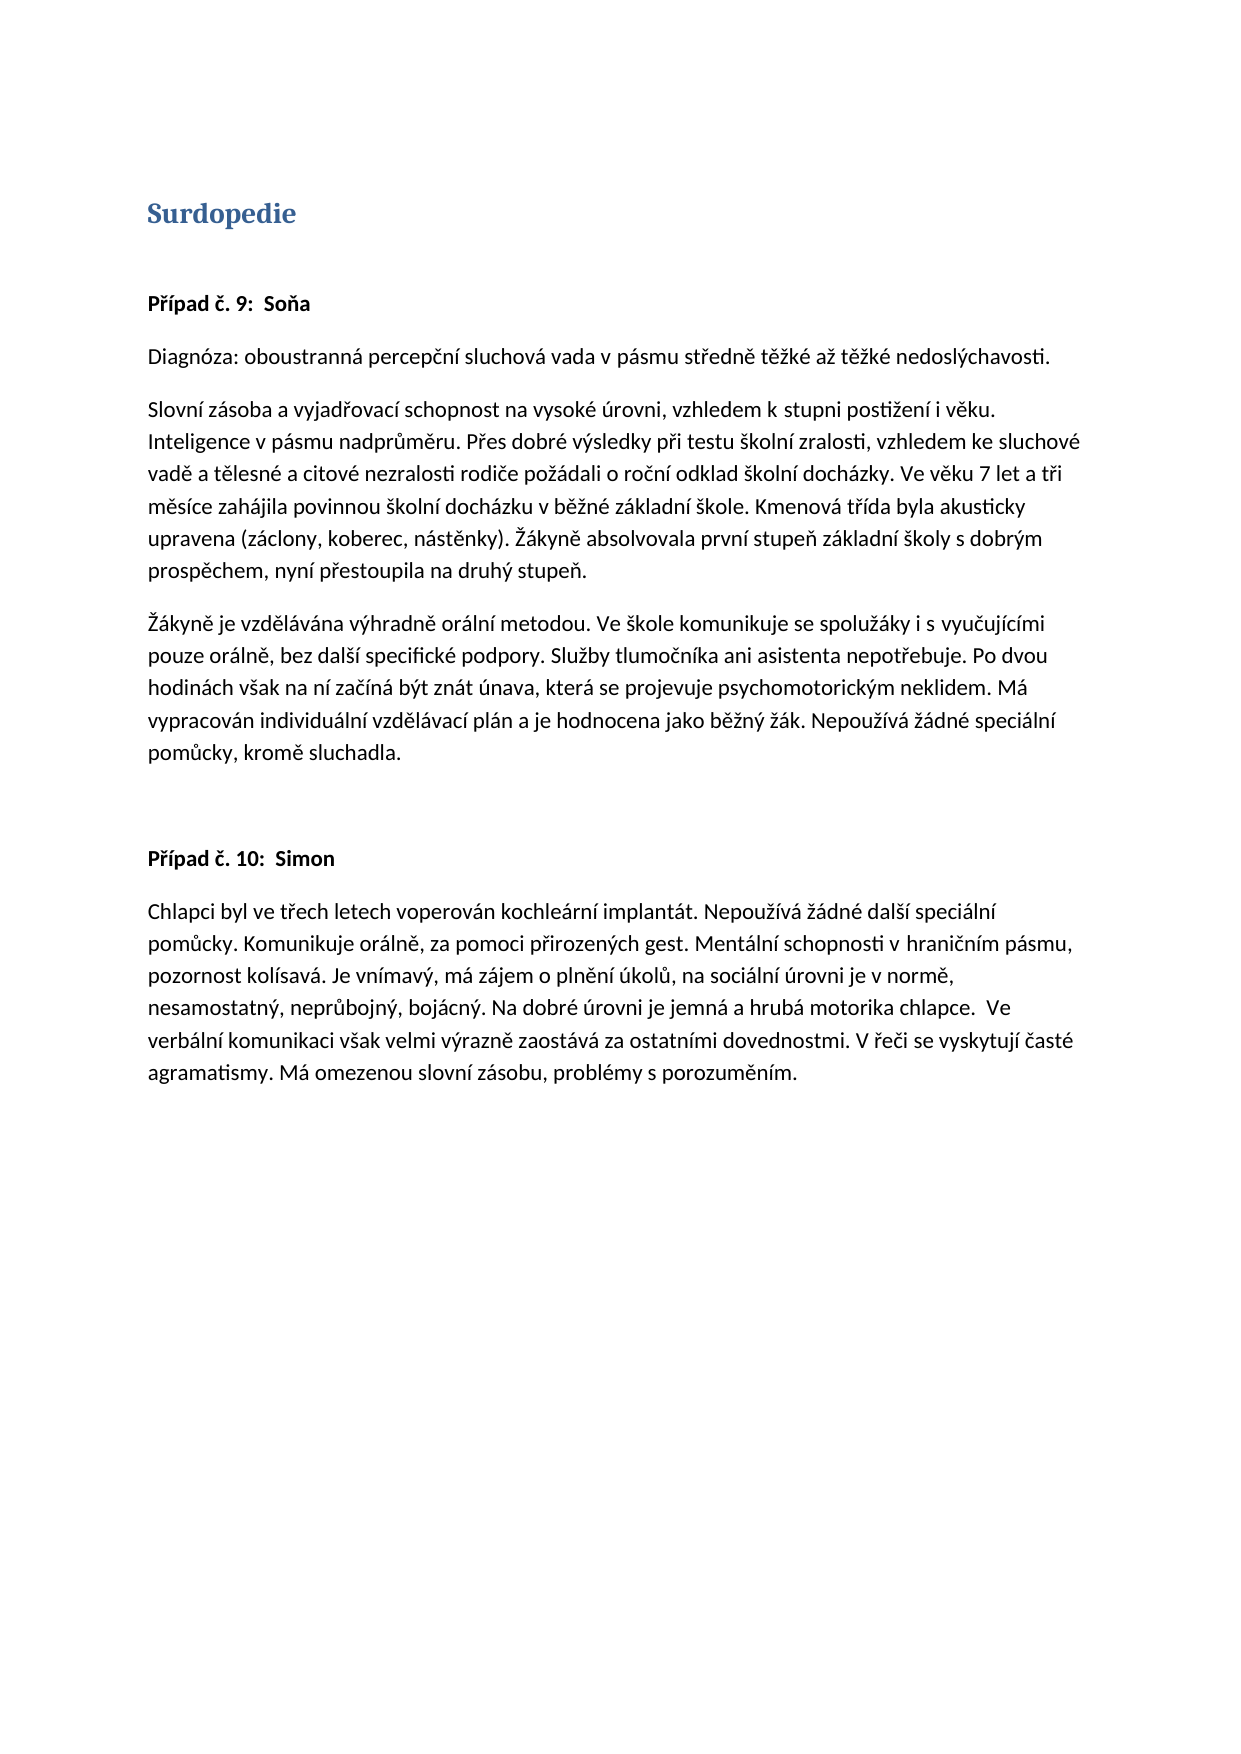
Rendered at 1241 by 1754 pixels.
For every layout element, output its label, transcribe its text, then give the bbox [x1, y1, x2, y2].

text Žákyně je vzdělávána výhradně orální metodou. Ve škole komunikuje se spolužáky i s vyučujícími pouze orálně, bez další specifické podpory. Služby tlumočníka ani asistenta nepotřebuje. Po dvou hodinách však na ní začíná být znát únava, která se projevuje psychomotorickým neklidem. Má vypracován individuální vzdělávací plán a je hodnocena jako běžný žák. Nepoužívá žádné speciální pomůcky, kromě sluchadla. [148, 609, 1093, 766]
text Slovní zásoba a vyjadřovací schopnost na vysoké úrovni, vzhledem k stupni postižení i věku. Inteligence v pásmu nadprůměru. Přes dobré výsledky při testu školní zralosti, vzhledem ke sluchové vadě a tělesné a citové nezralosti rodiče požádali o roční odklad školní docházky. Ve věku 7 let a tři měsíce zahájila povinnou školní docházku v běžné základní škole. Kmenová třída byla akusticky upravena (záclony, koberec, nástěnky). Žákyně absolvovala první stupeň základní školy s dobrým prospěchem, nyní přestoupila na druhý stupeň. [148, 395, 1093, 584]
text Případ č. 9: Soňa [148, 289, 1093, 317]
text Chlapci byl ve třech letech voperován kochleární implantát. Nepoužívá žádné další speciální pomůcky. Komunikuje orálně, za pomoci přirozených gest. Mentální schopnosti v hraničním pásmu, pozornost kolísavá. Je vnímavý, má zájem o plnění úkolů, na sociální úrovni je v normě, nesamostatný, neprůbojný, bojácný. Na dobré úrovni je jemná a hrubá motorika chlapce. Ve verbální komunikaci však velmi výrazně zaostává za ostatními dovednostmi. V řeči se vyskytují časté agramatismy. Má omezenou slovní zásobu, problémy s porozuměním. [148, 897, 1093, 1086]
text Případ č. 10: Simon [148, 844, 1093, 872]
subtitle Surdopedie [148, 198, 1093, 231]
text Diagnóza: oboustranná percepční sluchová vada v pásmu středně těžké až těžké nedoslýchavosti. [148, 342, 1093, 370]
